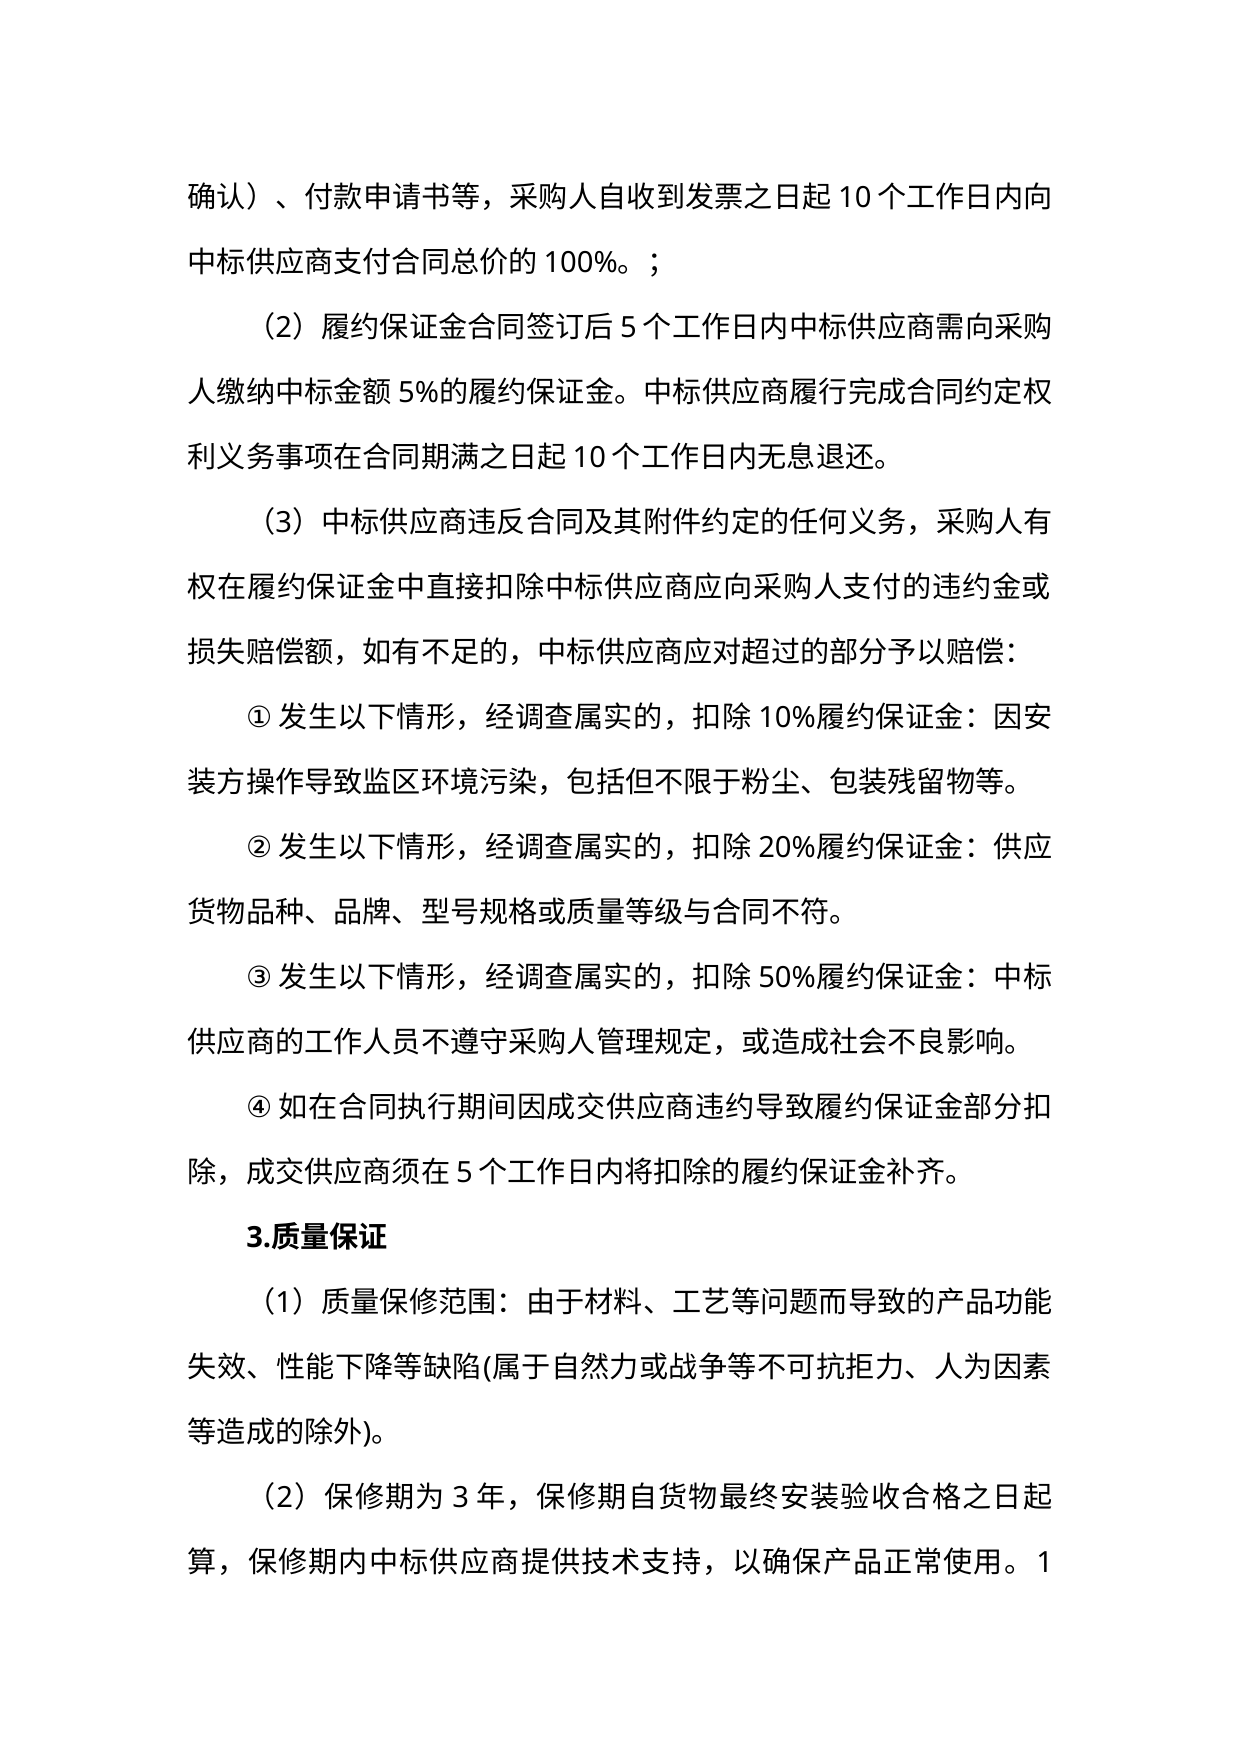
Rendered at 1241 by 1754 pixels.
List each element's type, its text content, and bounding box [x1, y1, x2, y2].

text ③发生以下情形，经调查属实的，扣除50%履约保证金：中标供应商的工作人员不遵守采购人管理规定，或造成社会不良影响。 [187, 942, 1053, 1072]
text ②发生以下情形，经调查属实的，扣除20%履约保证金：供应货物品种、品牌、型号规格或质量等级与合同不符。 [187, 812, 1053, 942]
text ①发生以下情形，经调查属实的，扣除10%履约保证金：因安装方操作导致监区环境污染，包括但不限于粉尘、包装残留物等。 [187, 682, 1053, 812]
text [187, 1462, 1053, 1592]
text ④如在合同执行期间因成交供应商违约导致履约保证金部分扣除，成交供应商须在5个工作日内将扣除的履约保证金补齐。 [187, 1072, 1053, 1202]
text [187, 162, 1053, 292]
text （1）质量保修范围：由于材料、工艺等问题而导致的产品功能失效、性能下降等缺陷(属于自然力或战争等不可抗拒力、人为因素等造成的除外)。 [187, 1267, 1053, 1462]
text （2）履约保证金合同签订后5个工作日内中标供应商需向采购人缴纳中标金额5%的履约保证金。中标供应商履行完成合同约定权利义务事项在合同期满之日起10个工作日内无息退还。 [187, 292, 1053, 487]
text 3.质量保证 [187, 1202, 1053, 1267]
text （3）中标供应商违反合同及其附件约定的任何义务，采购人有权在履约保证金中直接扣除中标供应商应向采购人支付的违约金或损失赔偿额，如有不足的，中标供应商应对超过的部分予以赔偿： [187, 487, 1053, 682]
